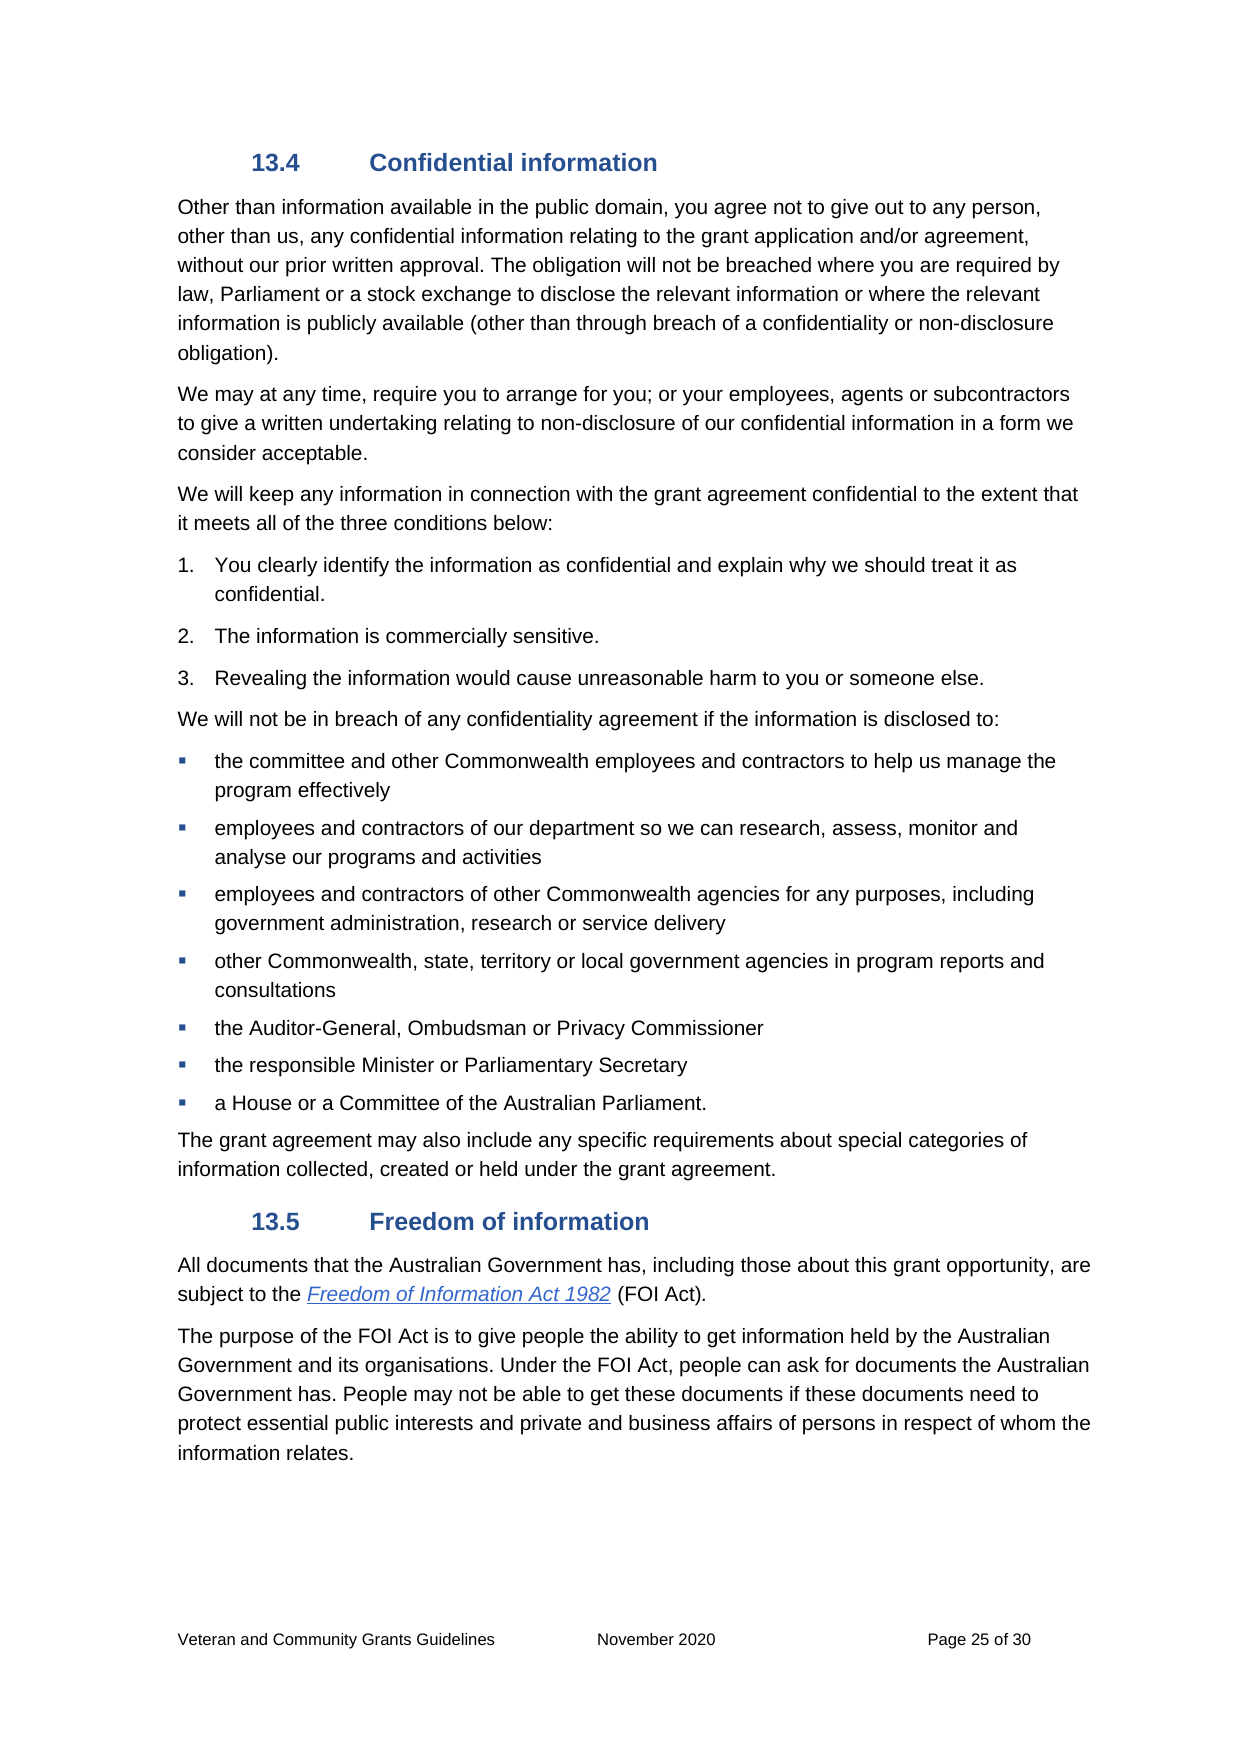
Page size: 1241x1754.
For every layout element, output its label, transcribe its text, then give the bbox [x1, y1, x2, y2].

text We will not be in breach of any confidentiality agreement if the information is disclosed to: [177, 702, 1092, 731]
list other Commonwealth, state, territory or local government agencies in program reports and consultations [177, 943, 1092, 1002]
list employees and contractors of our department so we can research, assess, monitor and analyse our programs and activities [177, 810, 1092, 868]
list employees and contractors of other Commonwealth agencies for any purposes, including government administration, research or service delivery [177, 877, 1092, 935]
text We will keep any information in connection with the grant agreement confidential to the extent that it meets all of the three conditions below: [177, 477, 1092, 535]
list the committee and other Commonwealth employees and contractors to help us manage the program effectively [177, 743, 1092, 802]
list You clearly identify the information as confidential and explain why we should treat it as confidential. [177, 548, 1092, 606]
subtitle Freedom of information [251, 1206, 1092, 1235]
subtitle Confidential information [251, 148, 1092, 177]
list Revealing the information would cause unreasonable harm to you or someone else. [177, 660, 1092, 689]
list the Auditor-General, Ombudsman or Privacy Commissioner [177, 1010, 1092, 1039]
text All documents that the Australian Government has, including those about this grant opportunity, are subject to the Freedom of Information Act 1982 (FOI Act). [177, 1248, 1092, 1306]
text The grant agreement may also include any specific requirements about special categories of information collected, created or held under the grant agreement. [177, 1123, 1092, 1181]
text The purpose of the FOI Act is to give people the ability to get information held by the Australian Government and its organisations. Under the FOI Act, people can ask for documents the Australian Government has. People may not be able to get these documents if these documents need to protect essential public interests and private and business affairs of persons in respect of whom the information relates. [177, 1318, 1092, 1464]
list a House or a Committee of the Australian Parliament. [177, 1085, 1092, 1114]
text We may at any time, require you to arrange for you; or your employees, agents or subcontractors to give a written undertaking relating to non-disclosure of our confidential information in a form we consider acceptable. [177, 377, 1092, 464]
list The information is commercially sensitive. [177, 618, 1092, 648]
text Other than information available in the public domain, you agree not to give out to any person, other than us, any confidential information relating to the grant application and/or agreement, without our prior written approval. The obligation will not be breached where you are required by law, Parliament or a stock exchange to disclose the relevant information or where the relevant information is publicly available (other than through breach of a confidentiality or non-disclosure obligation). [177, 189, 1092, 364]
list the responsible Minister or Parliamentary Secretary [177, 1048, 1092, 1077]
